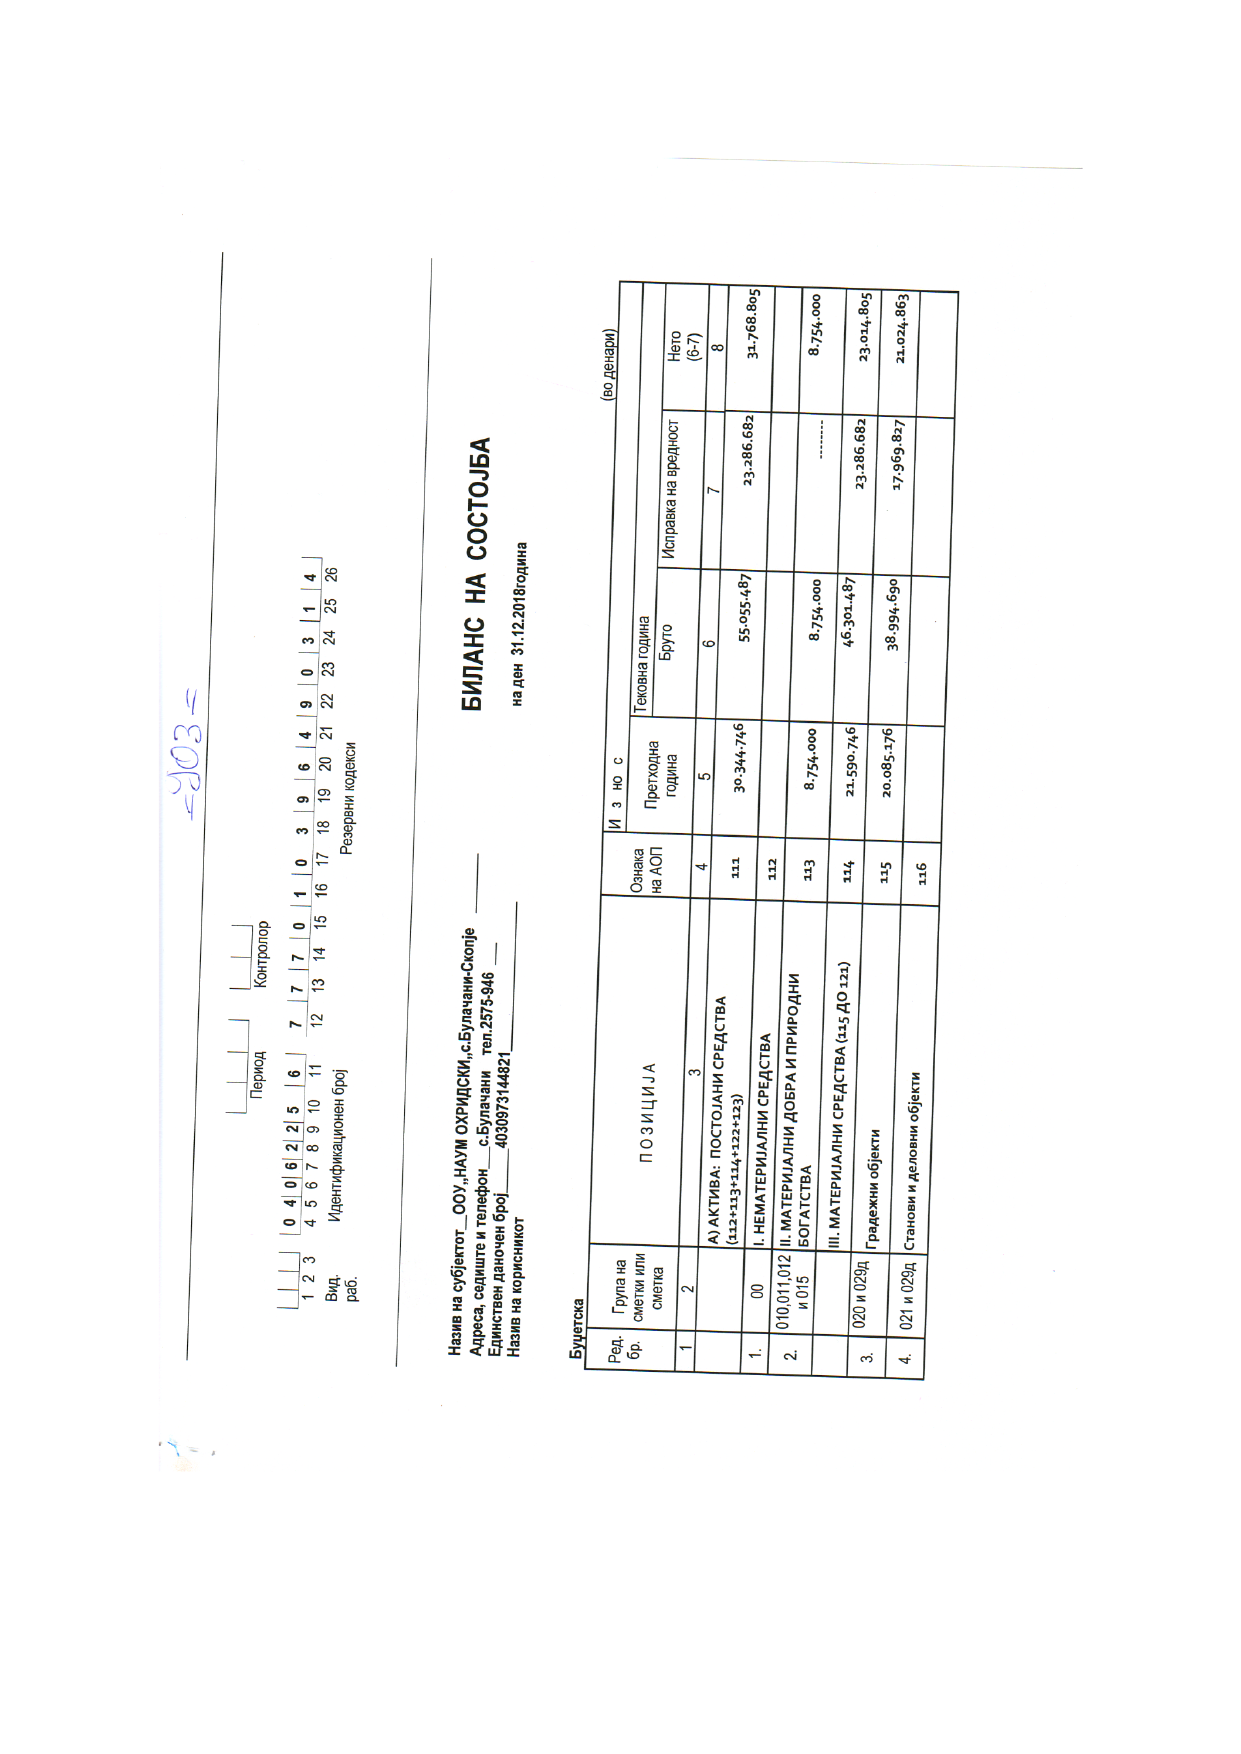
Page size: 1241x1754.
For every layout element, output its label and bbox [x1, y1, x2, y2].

picture [150, 150, 1091, 1480]
